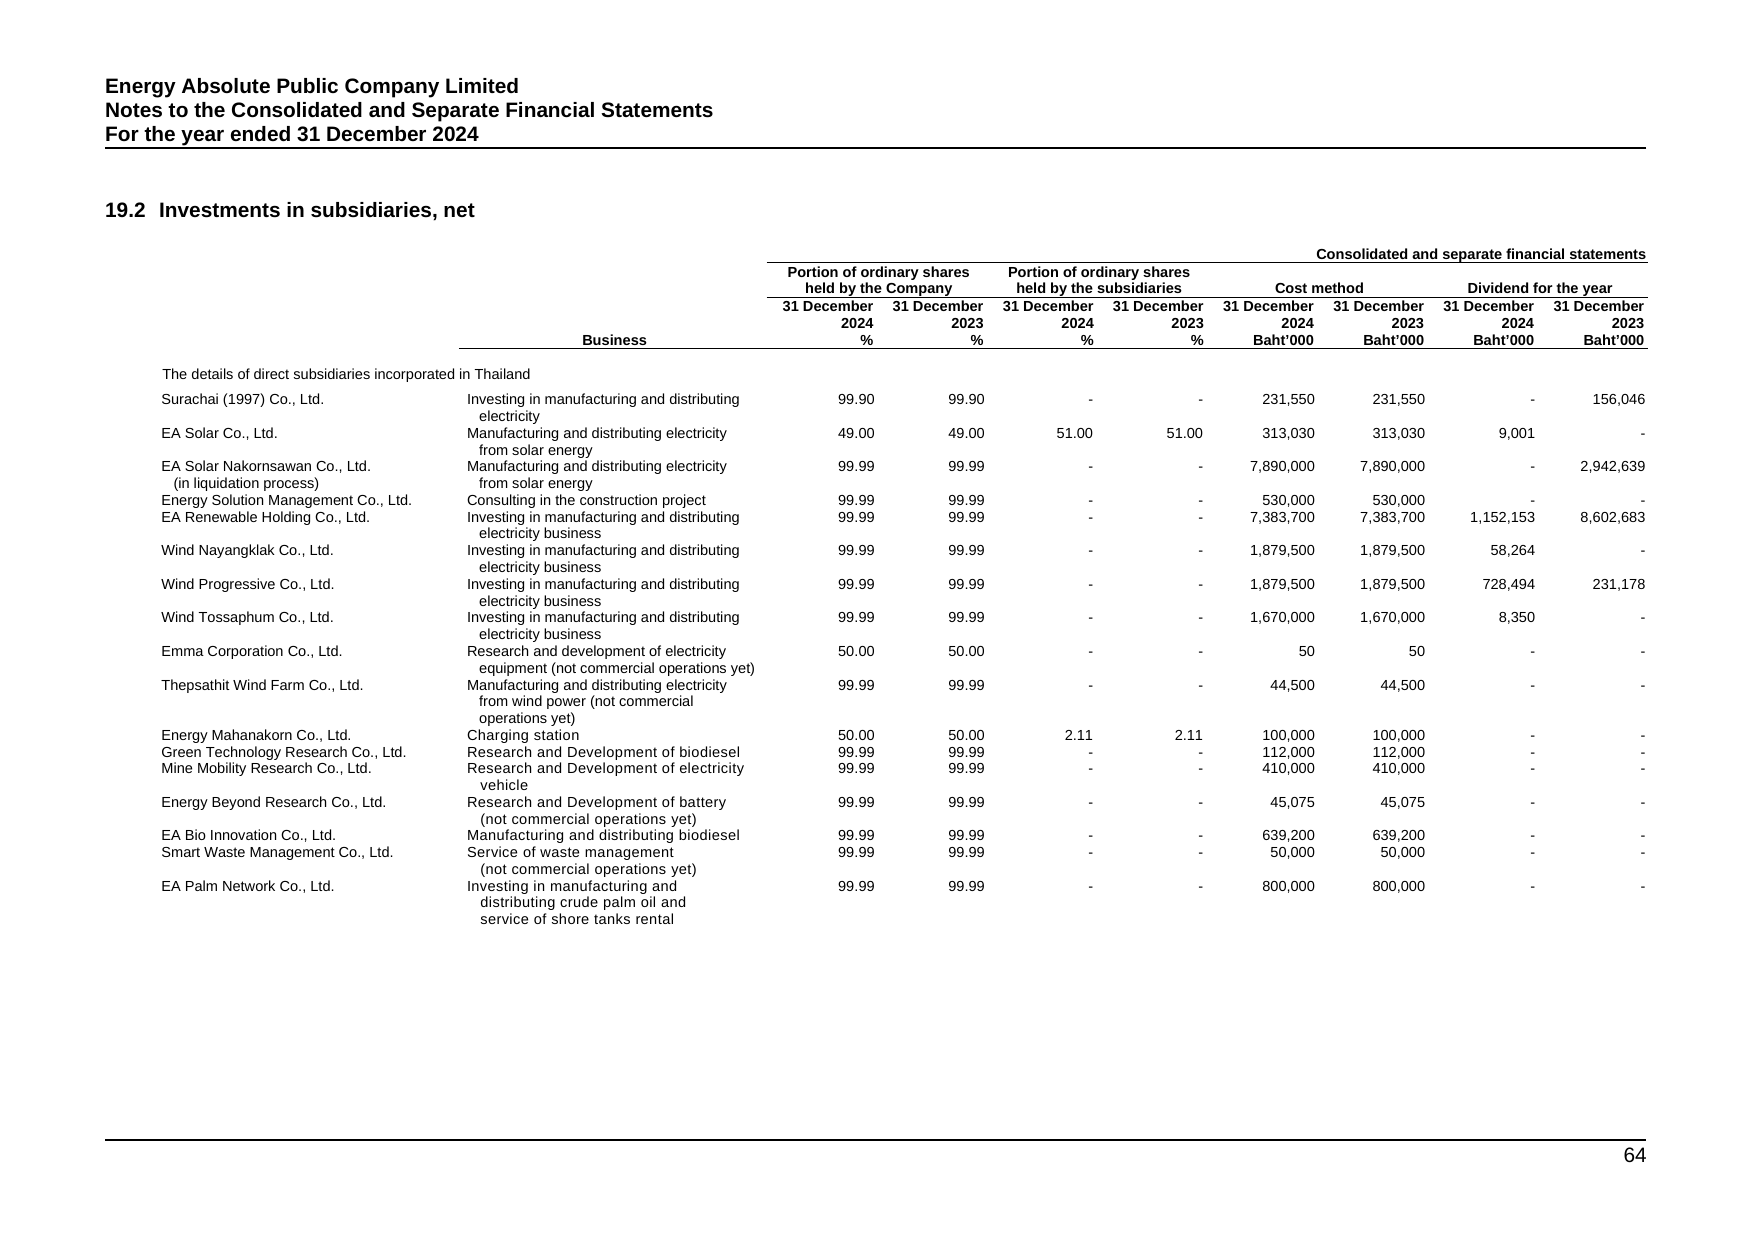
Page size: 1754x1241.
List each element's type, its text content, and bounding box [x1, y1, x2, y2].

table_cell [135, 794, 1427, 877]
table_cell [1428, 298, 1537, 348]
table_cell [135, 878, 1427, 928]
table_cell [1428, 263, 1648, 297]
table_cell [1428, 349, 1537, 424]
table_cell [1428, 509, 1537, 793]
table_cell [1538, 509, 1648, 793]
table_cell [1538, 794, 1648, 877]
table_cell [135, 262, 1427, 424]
text 19.2 Investments in subsidiaries, net [105, 197, 1649, 221]
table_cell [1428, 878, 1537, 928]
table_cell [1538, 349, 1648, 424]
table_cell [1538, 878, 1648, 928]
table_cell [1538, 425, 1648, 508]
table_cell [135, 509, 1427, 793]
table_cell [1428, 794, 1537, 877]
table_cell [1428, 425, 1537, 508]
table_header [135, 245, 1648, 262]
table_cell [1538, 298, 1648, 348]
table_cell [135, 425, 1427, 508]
